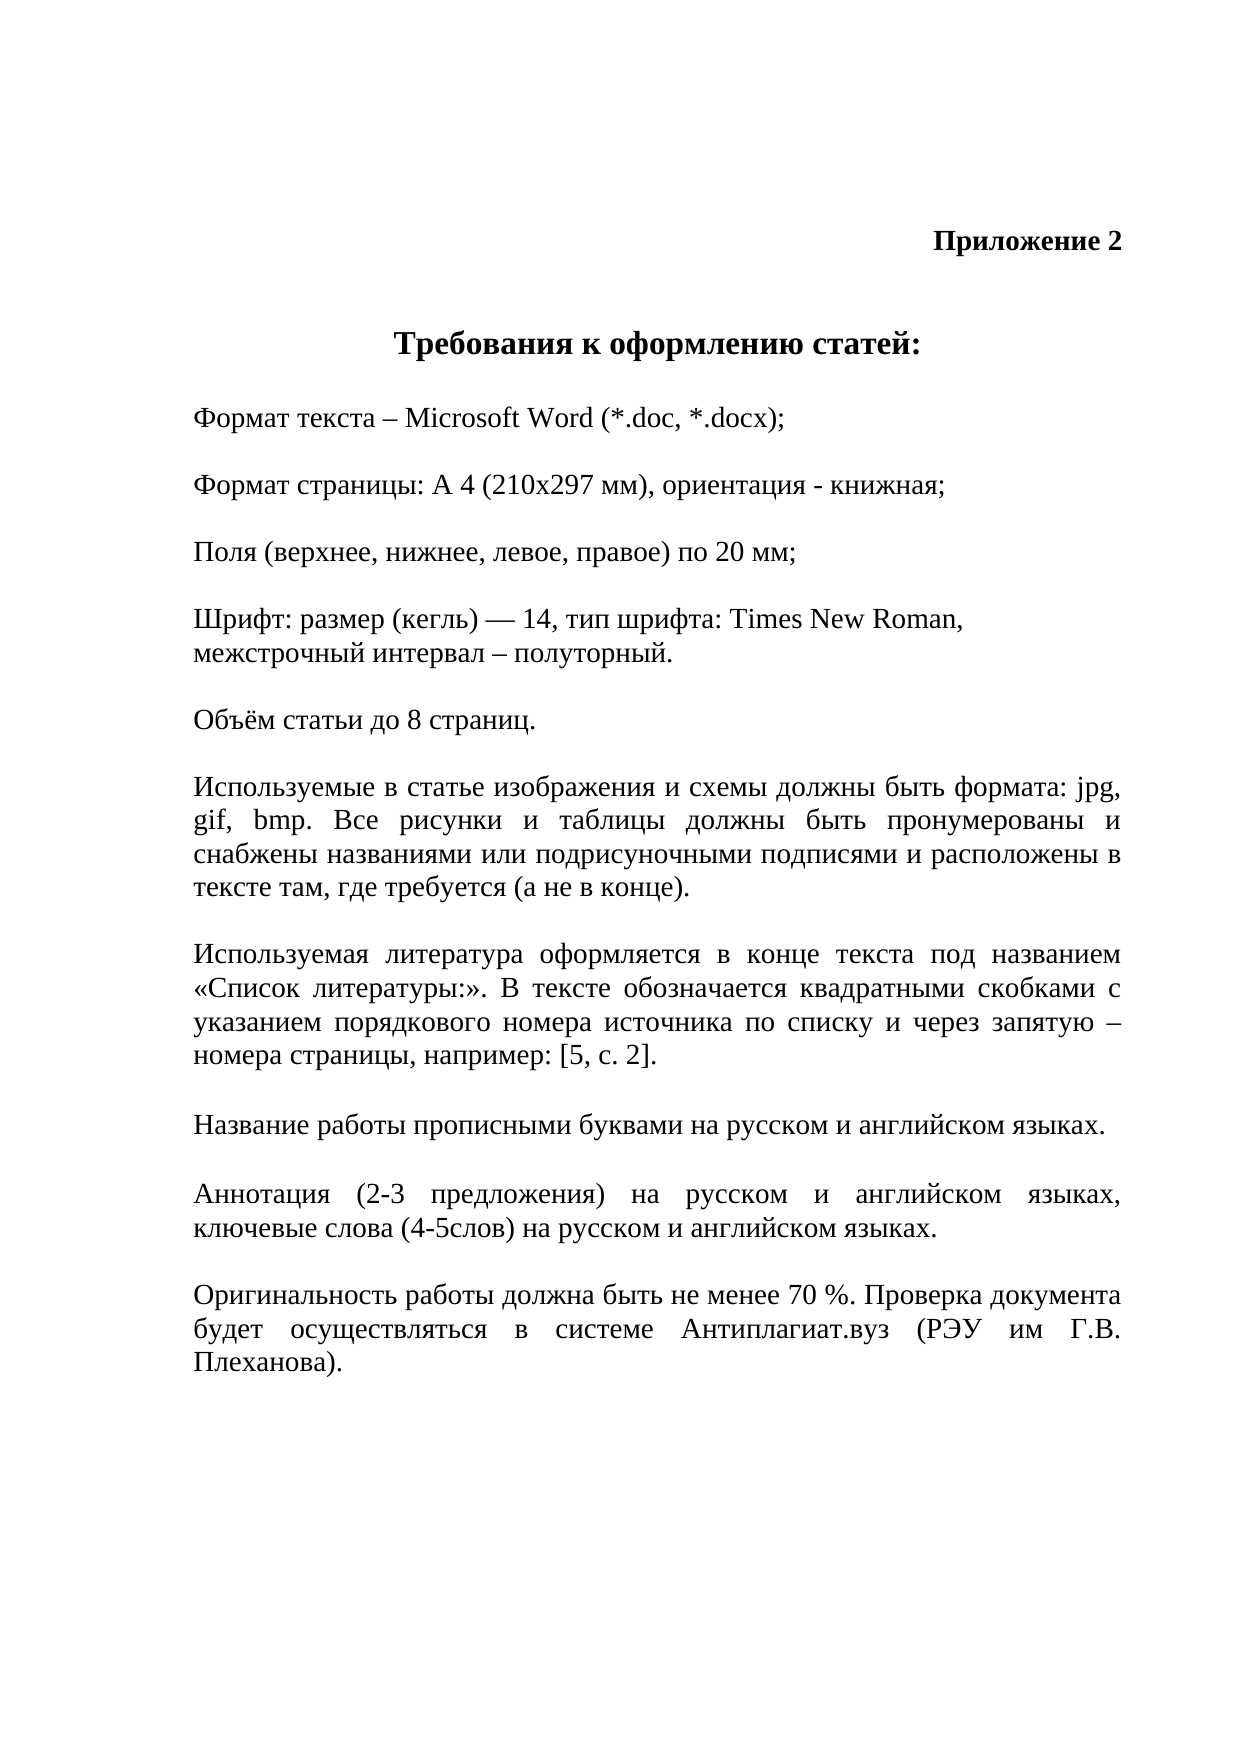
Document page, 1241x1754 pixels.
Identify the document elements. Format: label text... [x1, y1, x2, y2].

list Формат текста – Microsoft Word (*.doc, *.docx); [193, 400, 1122, 433]
list Аннотация (2-3 предложения) на русском и английском языках, ключевые слова (4-5слов) на русском и английском языках. [193, 1177, 1122, 1244]
list Приложение 2 [193, 223, 1122, 256]
list Используемые в статье изображения и схемы должны быть формата: jpg, gif, bmp. Все рисунки и таблицы должны быть пронумерованы и снабжены названиями или подрисуночными подписями и расположены в тексте там, где требуется (а не в конце). [193, 769, 1122, 903]
list Используемая литература оформляется в конце текста под названием «Список литературы:». В тексте обозначается квадратными скобками с указанием порядкового номера источника по списку и через запятую – номера страницы, например: [5, с. 2]. [193, 937, 1122, 1071]
list Формат страницы: А 4 (210x297 мм), ориентация - книжная; [193, 467, 1122, 501]
list Название работы прописными буквами на русском и английском языках. [193, 1107, 1122, 1140]
list Требования к оформлению статей: [193, 323, 1122, 362]
list Оригинальность работы должна быть не менее 70 %. Проверка документа будет осуществляться в системе Антиплагиат.вуз (РЭУ им Г.В. Плеханова). [193, 1277, 1122, 1378]
list Объём статьи до 8 страниц. [193, 702, 1122, 735]
list Шрифт: размер (кегль) — 14, тип шрифта: Times New Roman, межстрочный интервал – полуторный. [193, 601, 1122, 668]
list Поля (верхнее, нижнее, левое, правое) по 20 мм; [193, 534, 1122, 568]
